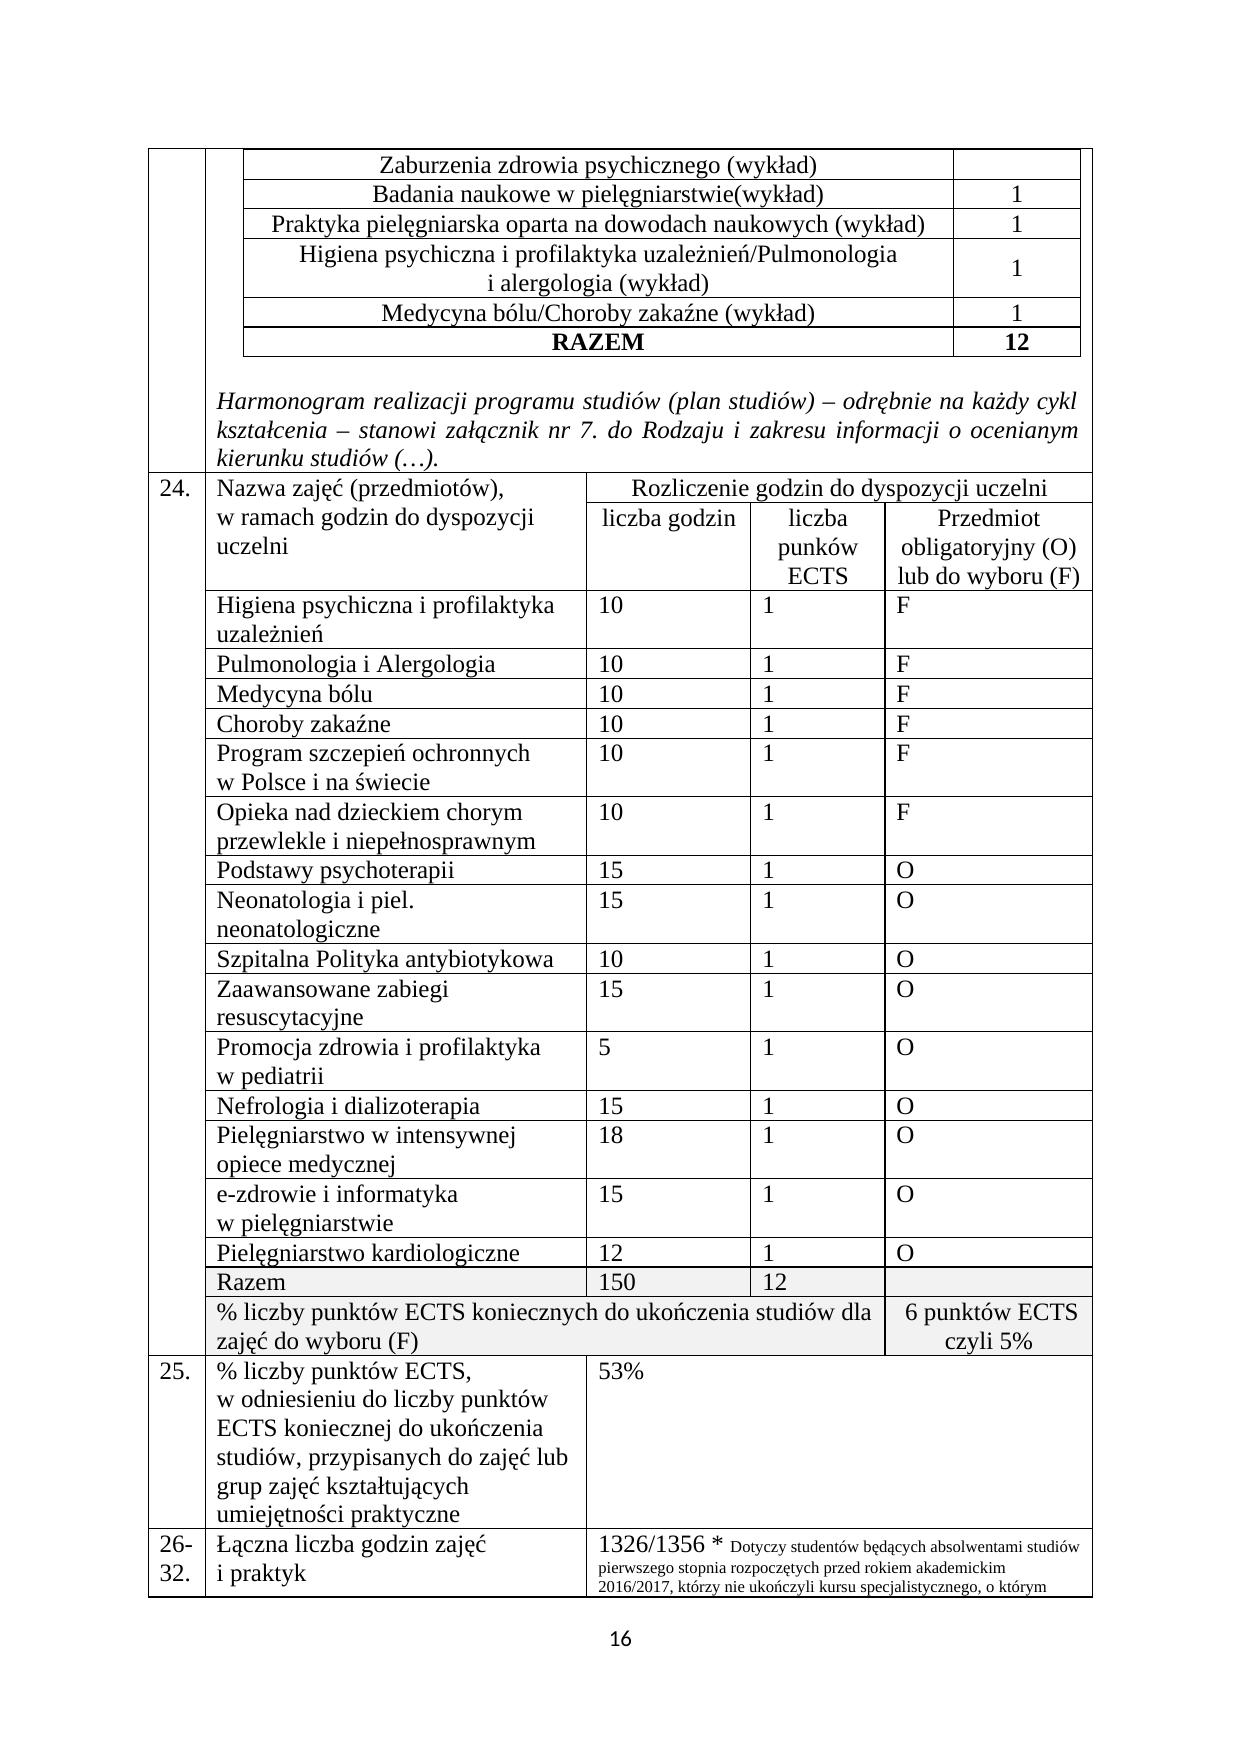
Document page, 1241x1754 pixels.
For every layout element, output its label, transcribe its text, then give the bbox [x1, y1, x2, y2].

table_cell 15 [587, 856, 750, 884]
table_cell 150 [587, 1268, 750, 1296]
table_cell 10 [587, 649, 750, 678]
table_cell 25. [149, 1356, 205, 1528]
table_cell F [886, 679, 1092, 708]
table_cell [206, 149, 1092, 472]
table_cell 10 [587, 709, 750, 737]
table_cell Zaawansowane zabiegi resuscytacyjne [206, 974, 586, 1031]
table_cell 1 [751, 1179, 884, 1237]
table_cell 1 [751, 856, 884, 884]
table_cell O [886, 885, 1092, 943]
table_cell e-zdrowie i informatyka w pielęgniarstwie [206, 1179, 586, 1237]
table_cell Choroby zakaźne [206, 709, 586, 737]
table_cell F [886, 649, 1092, 678]
table_cell Przedmiot obligatoryjny (O) lub do wyboru (F) [886, 503, 1092, 589]
table_cell 24. [149, 473, 205, 1355]
table_cell 1 [751, 709, 884, 737]
table_cell 1 [751, 974, 884, 1031]
table_cell 1 [751, 1032, 884, 1090]
table_cell 10 [587, 591, 750, 648]
table_cell Pielęgniarstwo w intensywnej opiece medycznej [206, 1121, 586, 1178]
table_cell O [886, 856, 1092, 884]
table_cell Nazwa zajęć (przedmiotów), w ramach godzin do dyspozycji uczelni [206, 473, 586, 589]
table_cell 1 [751, 739, 884, 796]
table_cell 1 [751, 797, 884, 854]
table_cell Pielęgniarstwo kardiologiczne [206, 1238, 586, 1266]
table_cell % liczby punktów ECTS, w odniesieniu do liczby punktów ECTS koniecznej do ukończenia studiów, przypisanych do zajęć lub grup zajęć kształtujących umiejętności praktyczne [206, 1356, 586, 1528]
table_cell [206, 1529, 586, 1596]
table_cell liczba godzin [587, 503, 750, 589]
table_cell F [886, 797, 1092, 854]
table_cell F [886, 709, 1092, 737]
table_cell 26-32. [149, 1529, 205, 1596]
table_cell Pulmonologia i Alergologia [206, 649, 586, 678]
table_cell Szpitalna Polityka antybiotykowa [206, 944, 586, 973]
table_cell 10 [587, 797, 750, 854]
table_cell O [886, 1238, 1092, 1266]
table_cell 6 punktów ECTS czyli 5% [886, 1297, 1092, 1355]
table_cell 10 [587, 739, 750, 796]
table_cell O [886, 1091, 1092, 1119]
table_cell Program szczepień ochronnych w Polsce i na świecie [206, 739, 586, 796]
table_cell O [886, 1032, 1092, 1090]
table_cell 15 [587, 1091, 750, 1119]
table_cell 1 [751, 649, 884, 678]
table_cell 10 [587, 944, 750, 973]
table_cell 1 [751, 944, 884, 973]
table_cell 53% [587, 1356, 1092, 1528]
table_cell 15 [587, 1179, 750, 1237]
table_cell Nefrologia i dializoterapia [206, 1091, 586, 1119]
table_cell liczba punków ECTS [751, 503, 884, 589]
table_cell 12 [587, 1238, 750, 1266]
table_cell Razem [206, 1268, 586, 1296]
table_cell 1 [751, 885, 884, 943]
table_cell 1 [751, 1091, 884, 1119]
table_cell 15 [587, 885, 750, 943]
table_cell 12 [751, 1268, 884, 1296]
table_cell 1 [751, 1121, 884, 1178]
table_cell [587, 1529, 1092, 1596]
table_cell 1 [751, 1238, 884, 1266]
table_cell Opieka nad dzieckiem chorym przewlekle i niepełnosprawnym [206, 797, 586, 854]
table_cell Rozliczenie godzin do dyspozycji uczelni [587, 473, 1092, 502]
table_cell [886, 1268, 1092, 1296]
table_cell Higiena psychiczna i profilaktyka uzależnień [206, 591, 586, 648]
table_cell Podstawy psychoterapii [206, 856, 586, 884]
table_cell 10 [587, 679, 750, 708]
table_cell Neonatologia i piel. neonatologiczne [206, 885, 586, 943]
table_cell 1 [751, 679, 884, 708]
table_cell 15 [587, 974, 750, 1031]
table_cell 5 [587, 1032, 750, 1090]
table_cell % liczby punktów ECTS koniecznych do ukończenia studiów dla zajęć do wyboru (F) [206, 1297, 884, 1355]
table_cell F [886, 591, 1092, 648]
table_cell O [886, 1179, 1092, 1237]
table_cell Promocja zdrowia i profilaktyka w pediatrii [206, 1032, 586, 1090]
table_cell O [886, 1121, 1092, 1178]
table_cell F [886, 739, 1092, 796]
table_cell O [886, 944, 1092, 973]
table_cell 1 [751, 591, 884, 648]
table_cell Medycyna bólu [206, 679, 586, 708]
table_cell 18 [587, 1121, 750, 1178]
table_cell O [886, 974, 1092, 1031]
